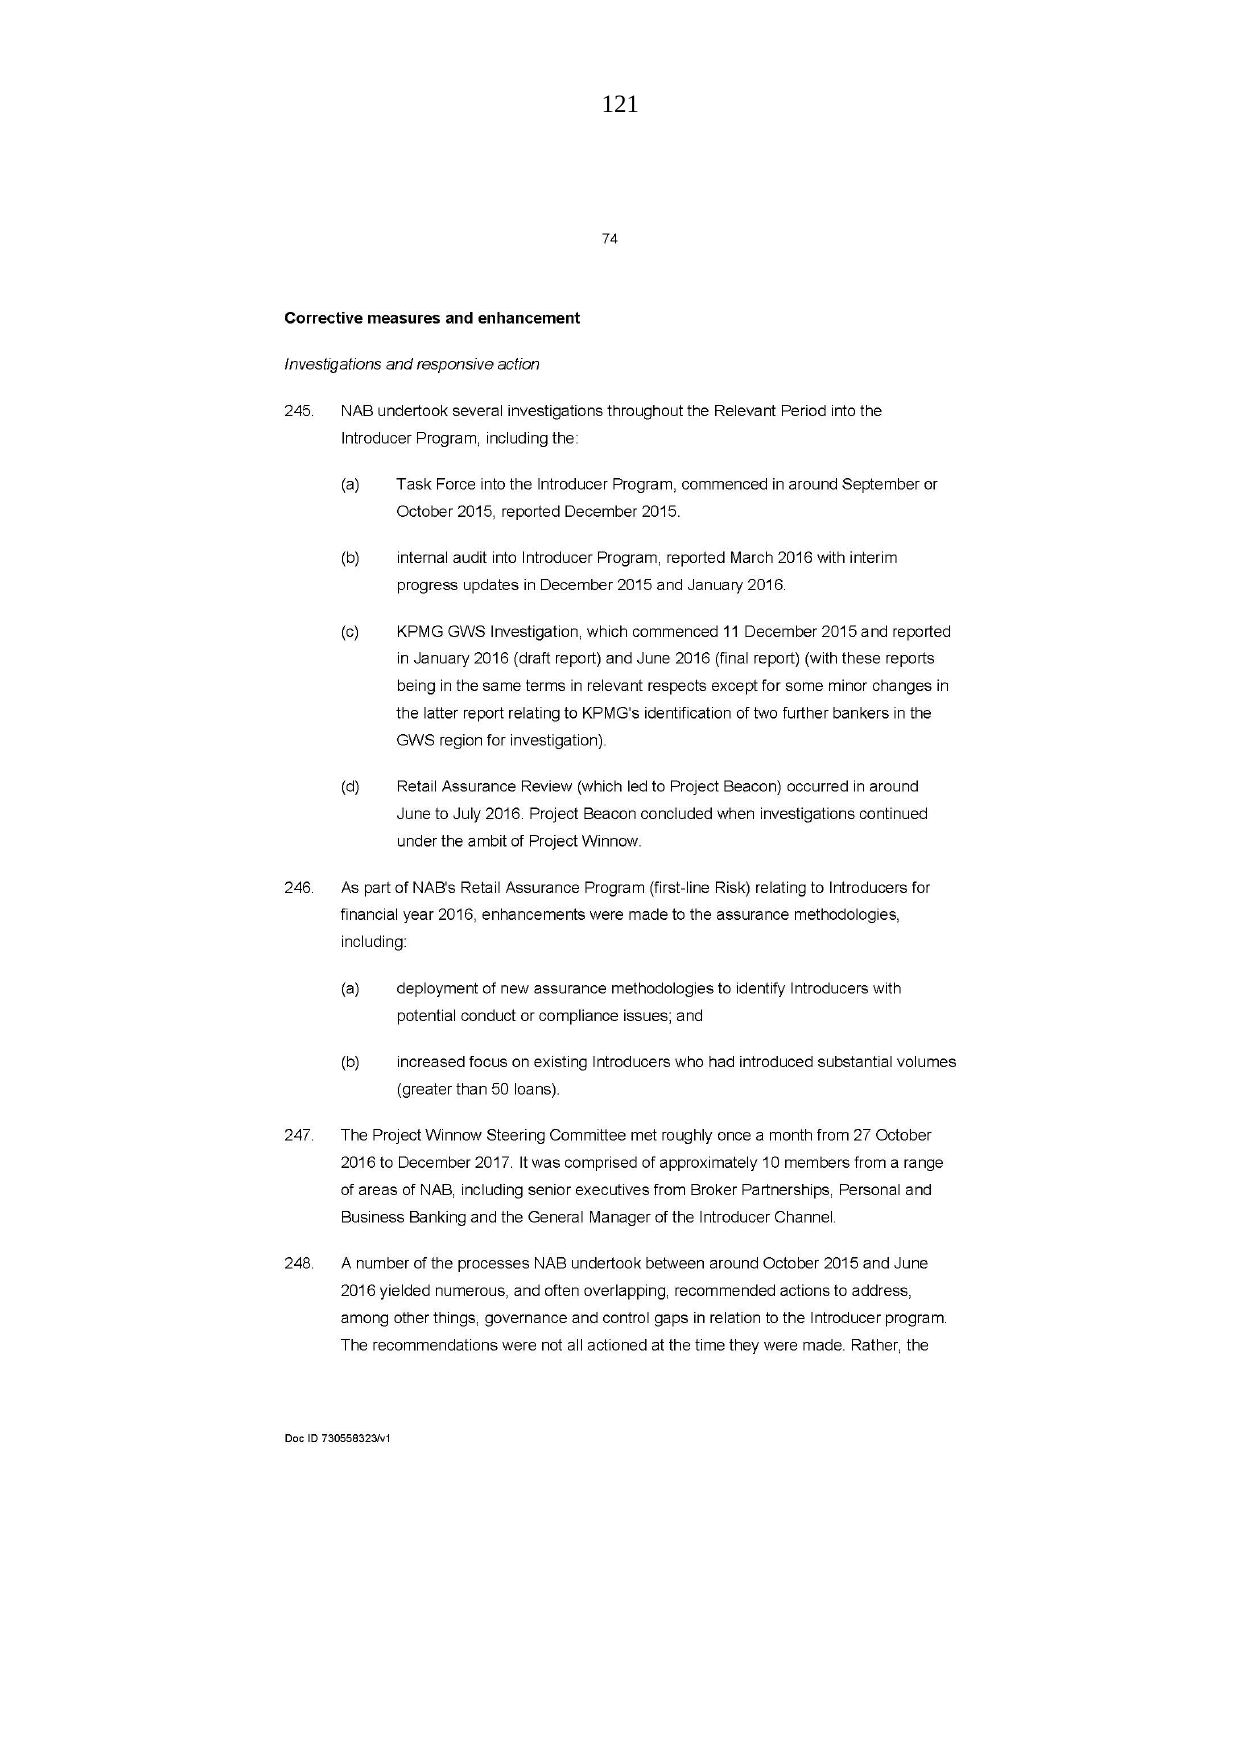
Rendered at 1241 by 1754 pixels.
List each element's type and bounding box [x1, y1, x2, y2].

picture [150, 174, 1091, 1505]
